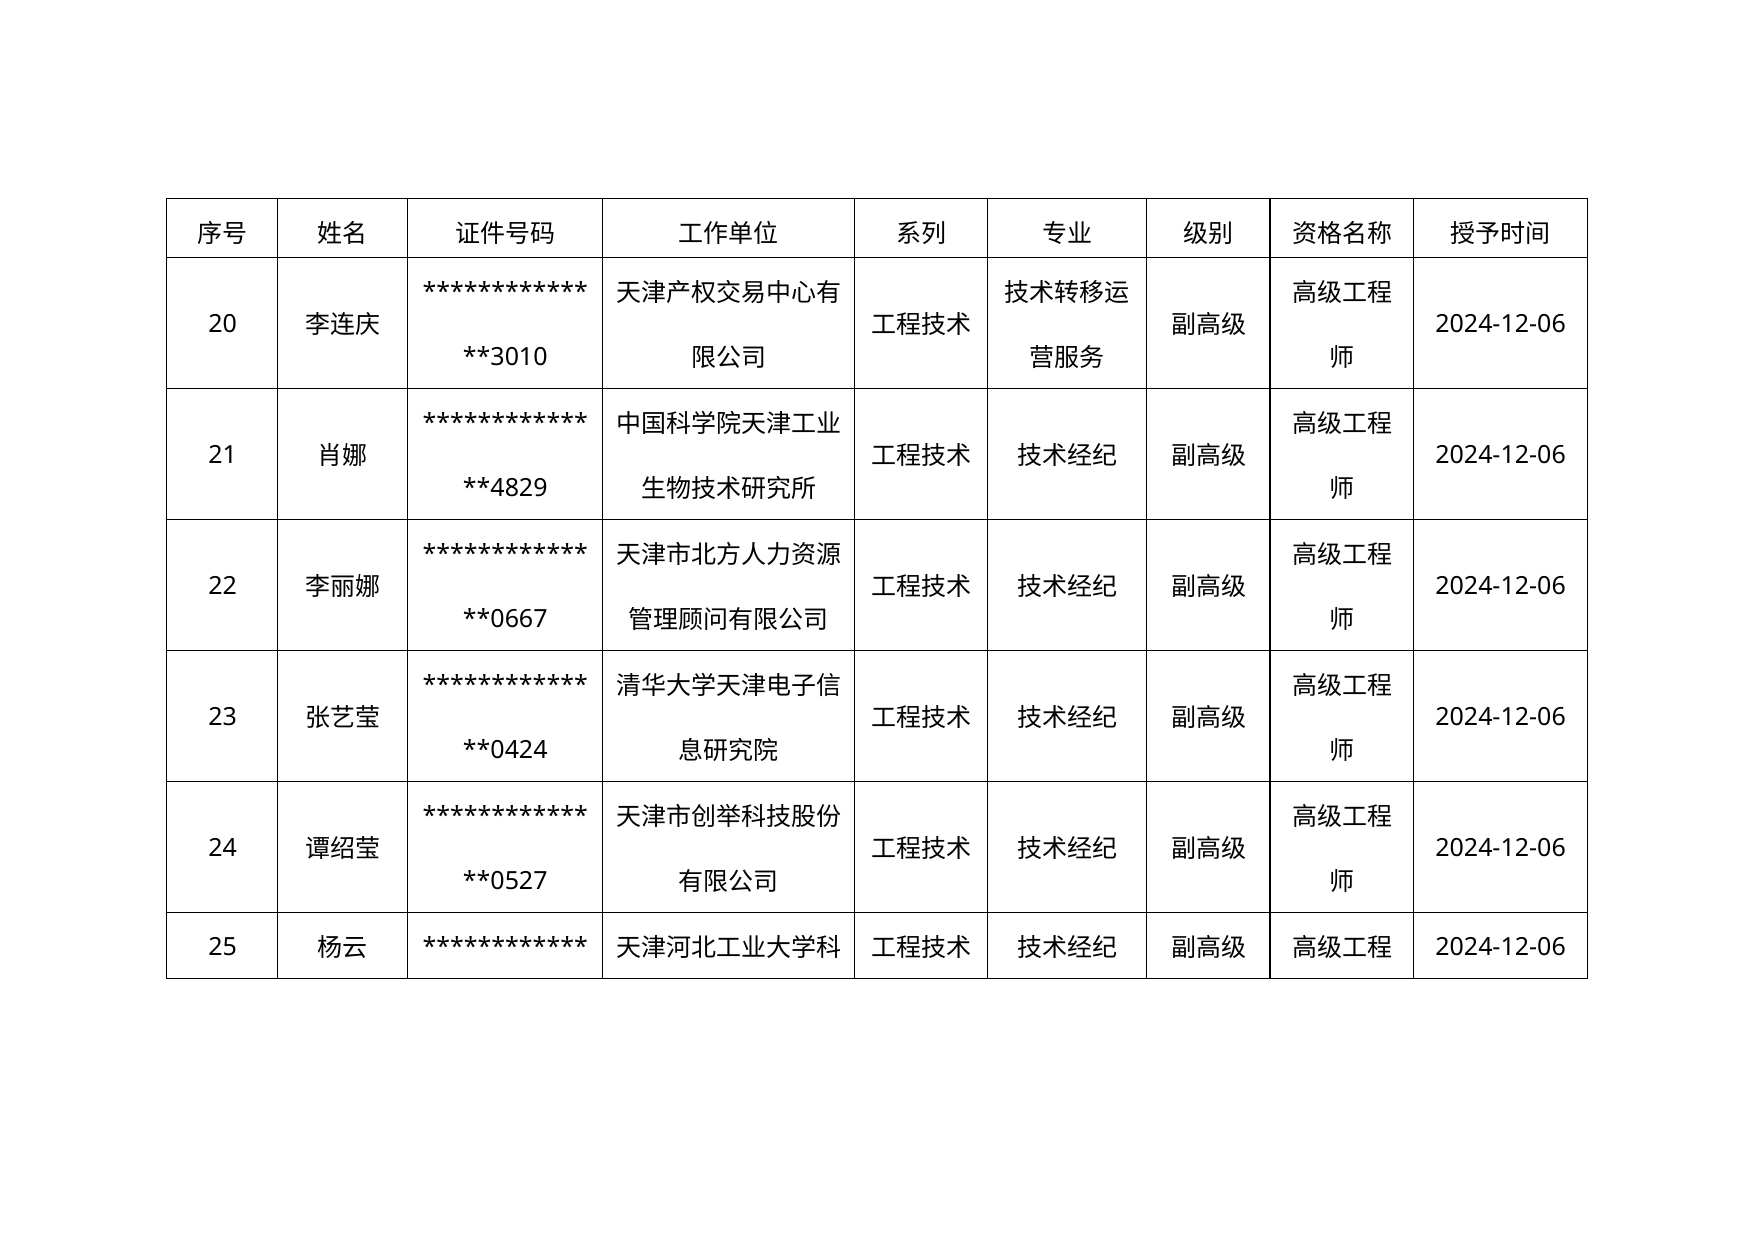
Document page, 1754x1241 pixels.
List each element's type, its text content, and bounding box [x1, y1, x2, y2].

table_cell 2024-12-06 [1414, 913, 1587, 978]
table_cell 高级工程师 [1271, 782, 1413, 912]
table_cell 22 [167, 520, 277, 650]
table_cell 2024-12-06 [1414, 389, 1587, 519]
table_header 授予时间 [1414, 199, 1587, 257]
table_cell **************0527 [408, 782, 602, 912]
table_header 专业 [988, 199, 1146, 257]
table_cell 天津河北工业大学科技园发展有限公司 [603, 913, 854, 978]
table_cell 李连庆 [278, 258, 407, 388]
table_cell 高级工程师 [1271, 520, 1413, 650]
table_cell 中国科学院天津工业生物技术研究所 [603, 389, 854, 519]
table_header 资格名称 [1271, 199, 1413, 257]
table_header 工作单位 [603, 199, 854, 257]
table_cell 2024-12-06 [1414, 782, 1587, 912]
table_header 级别 [1147, 199, 1269, 257]
table_cell 副高级 [1147, 520, 1269, 650]
table_cell **************3010 [408, 258, 602, 388]
table_cell 副高级 [1147, 389, 1269, 519]
table_header 序号 [167, 199, 277, 257]
table_header 姓名 [278, 199, 407, 257]
table_cell 副高级 [1147, 782, 1269, 912]
table_cell 天津市创举科技股份有限公司 [603, 782, 854, 912]
table_cell **************0424 [408, 651, 602, 781]
table_cell 副高级 [1147, 651, 1269, 781]
table_cell 21 [167, 389, 277, 519]
table_header 系列 [855, 199, 987, 257]
table_cell 2024-12-06 [1414, 258, 1587, 388]
table_cell 技术经纪 [988, 913, 1146, 978]
table_cell 工程技术 [855, 651, 987, 781]
table_cell 杨云 [278, 913, 407, 978]
table_cell 高级工程师 [1271, 389, 1413, 519]
table_cell 高级工程师 [1271, 258, 1413, 388]
table_cell 副高级 [1147, 913, 1269, 978]
table_cell **************4829 [408, 389, 602, 519]
table_cell 23 [167, 651, 277, 781]
table_cell 技术转移运营服务 [988, 258, 1146, 388]
table_cell 清华大学天津电子信息研究院 [603, 651, 854, 781]
table_cell 高级工程师 [1271, 651, 1413, 781]
table_cell **************0667 [408, 520, 602, 650]
table_cell 24 [167, 782, 277, 912]
table_header 证件号码 [408, 199, 602, 257]
table_cell 高级工程师 [1271, 913, 1413, 978]
table_cell **************0019 [408, 913, 602, 978]
table_cell 谭绍莹 [278, 782, 407, 912]
table_cell 技术经纪 [988, 782, 1146, 912]
table_cell 副高级 [1147, 258, 1269, 388]
table_cell 张艺莹 [278, 651, 407, 781]
table_cell 工程技术 [855, 389, 987, 519]
table_cell 2024-12-06 [1414, 520, 1587, 650]
table_cell 25 [167, 913, 277, 978]
table_cell 技术经纪 [988, 651, 1146, 781]
table_cell 工程技术 [855, 782, 987, 912]
table_cell 20 [167, 258, 277, 388]
table_cell 天津市北方人力资源管理顾问有限公司 [603, 520, 854, 650]
table_cell 李丽娜 [278, 520, 407, 650]
table_cell 技术经纪 [988, 520, 1146, 650]
table_cell 天津产权交易中心有限公司 [603, 258, 854, 388]
table_cell 工程技术 [855, 258, 987, 388]
table_cell 工程技术 [855, 520, 987, 650]
table_cell 技术经纪 [988, 389, 1146, 519]
table_cell 肖娜 [278, 389, 407, 519]
table_cell 2024-12-06 [1414, 651, 1587, 781]
table_cell 工程技术 [855, 913, 987, 978]
